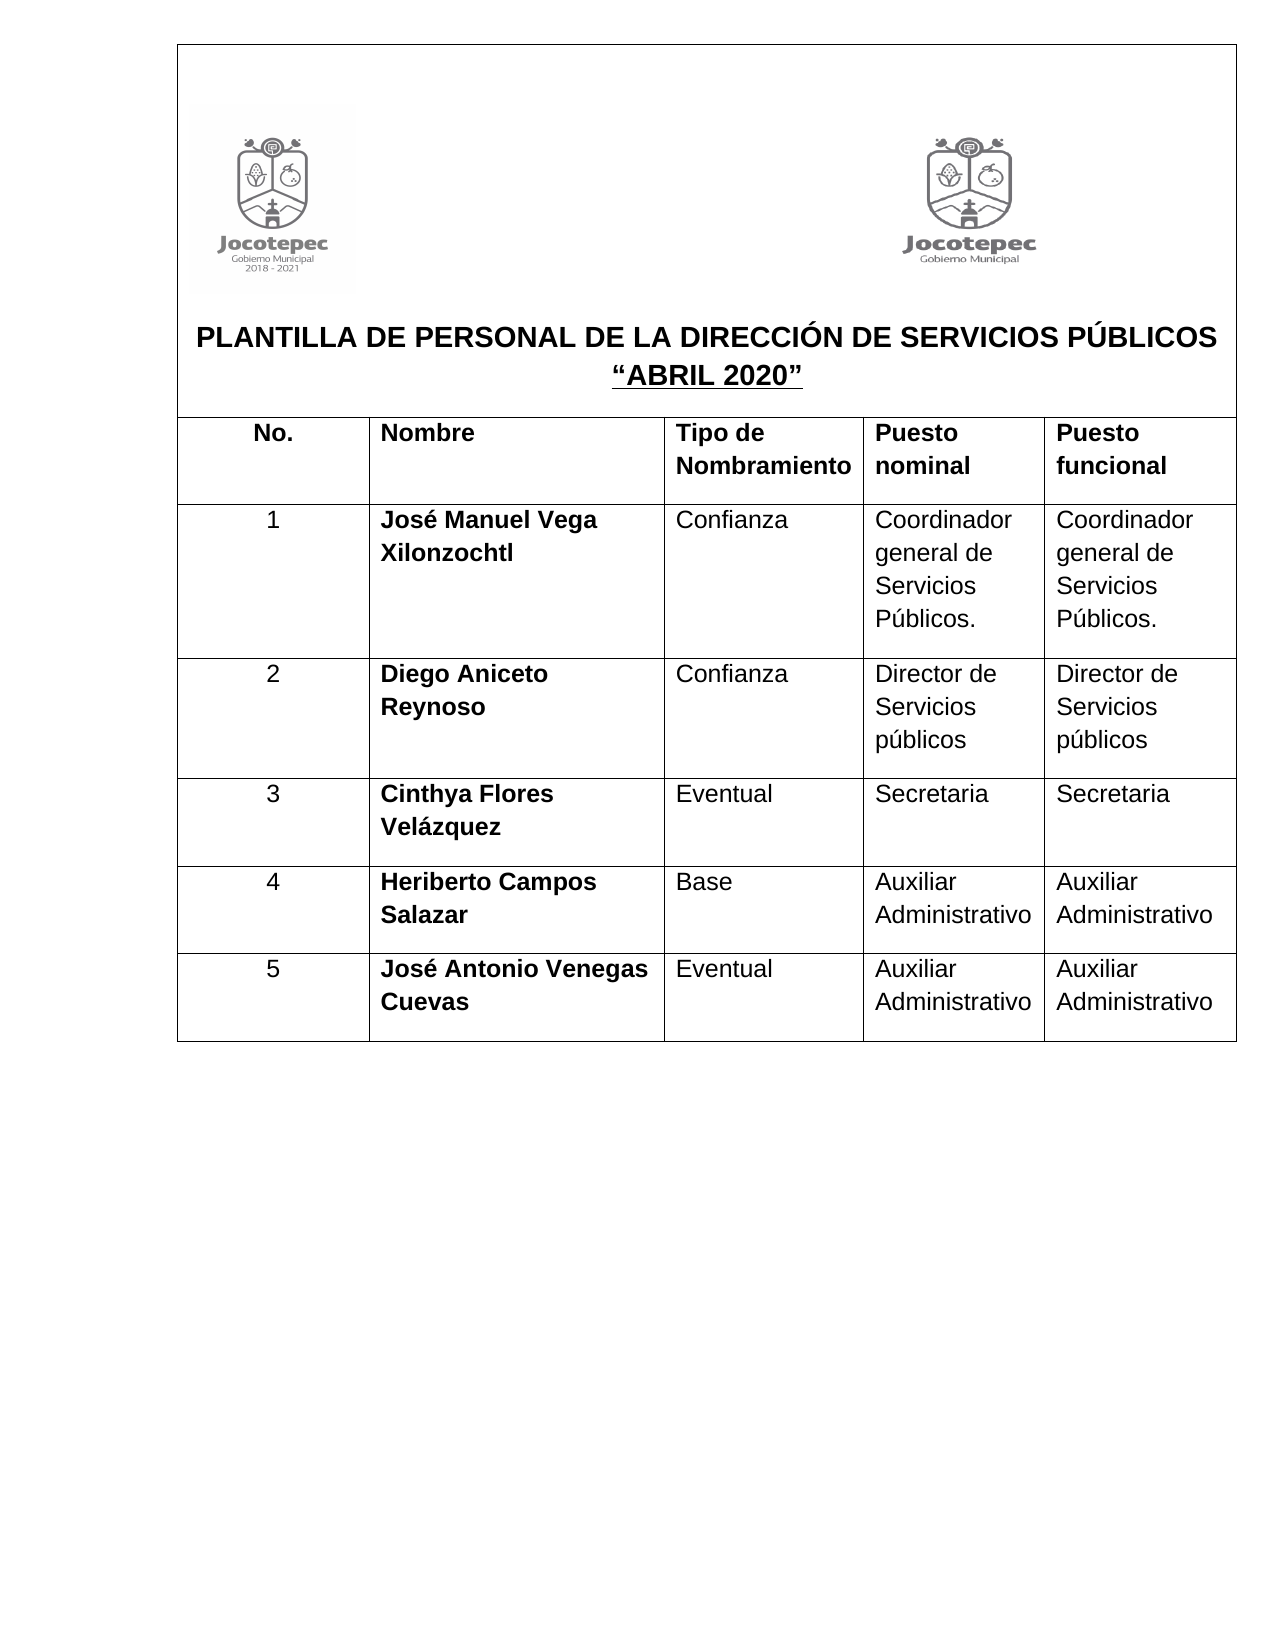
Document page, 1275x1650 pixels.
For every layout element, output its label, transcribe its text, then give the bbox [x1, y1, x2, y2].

table_cell 1 [178, 505, 369, 658]
table_cell Cinthya Flores Velázquez [370, 779, 664, 866]
table_cell José Antonio Venegas Cuevas [370, 954, 664, 1041]
table_cell 3 [178, 779, 369, 866]
table_cell Confianza [665, 505, 863, 658]
table_cell Heriberto Campos Salazar [370, 867, 664, 953]
table_cell Nombre [370, 418, 664, 504]
picture [867, 104, 1071, 294]
table_cell Director de Servicios públicos [864, 659, 1044, 778]
table_cell Eventual [665, 954, 863, 1041]
table_cell 2 [178, 659, 369, 778]
table_cell 4 [178, 867, 369, 953]
table_header PLANTILLA DE PERSONAL DE LA DIRECCIÓN DE SERVICIOS PÚBLICOS “ABRIL 2020” [178, 45, 1236, 417]
table_cell José Manuel Vega Xilonzochtl [370, 505, 664, 658]
table_cell Base [665, 867, 863, 953]
table_cell Coordinador general de Servicios Públicos. [864, 505, 1044, 658]
table_cell Auxiliar Administrativo [1045, 954, 1236, 1041]
table_cell No. [178, 418, 369, 504]
table_cell Auxiliar Administrativo [1045, 867, 1236, 953]
table_cell 5 [178, 954, 369, 1041]
table_cell Coordinador general de Servicios Públicos. [1045, 505, 1236, 658]
table_cell Director de Servicios públicos [1045, 659, 1236, 778]
table_cell Secretaria [864, 779, 1044, 866]
picture [188, 104, 357, 294]
table_cell Puesto funcional [1045, 418, 1236, 504]
table_cell Confianza [665, 659, 863, 778]
table_cell Auxiliar Administrativo [864, 867, 1044, 953]
table_cell Eventual [665, 779, 863, 866]
table_cell Secretaria [1045, 779, 1236, 866]
table_cell Puesto nominal [864, 418, 1044, 504]
table_cell Auxiliar Administrativo [864, 954, 1044, 1041]
table_cell Diego Aniceto Reynoso [370, 659, 664, 778]
table_cell Tipo de Nombramiento [665, 418, 863, 504]
